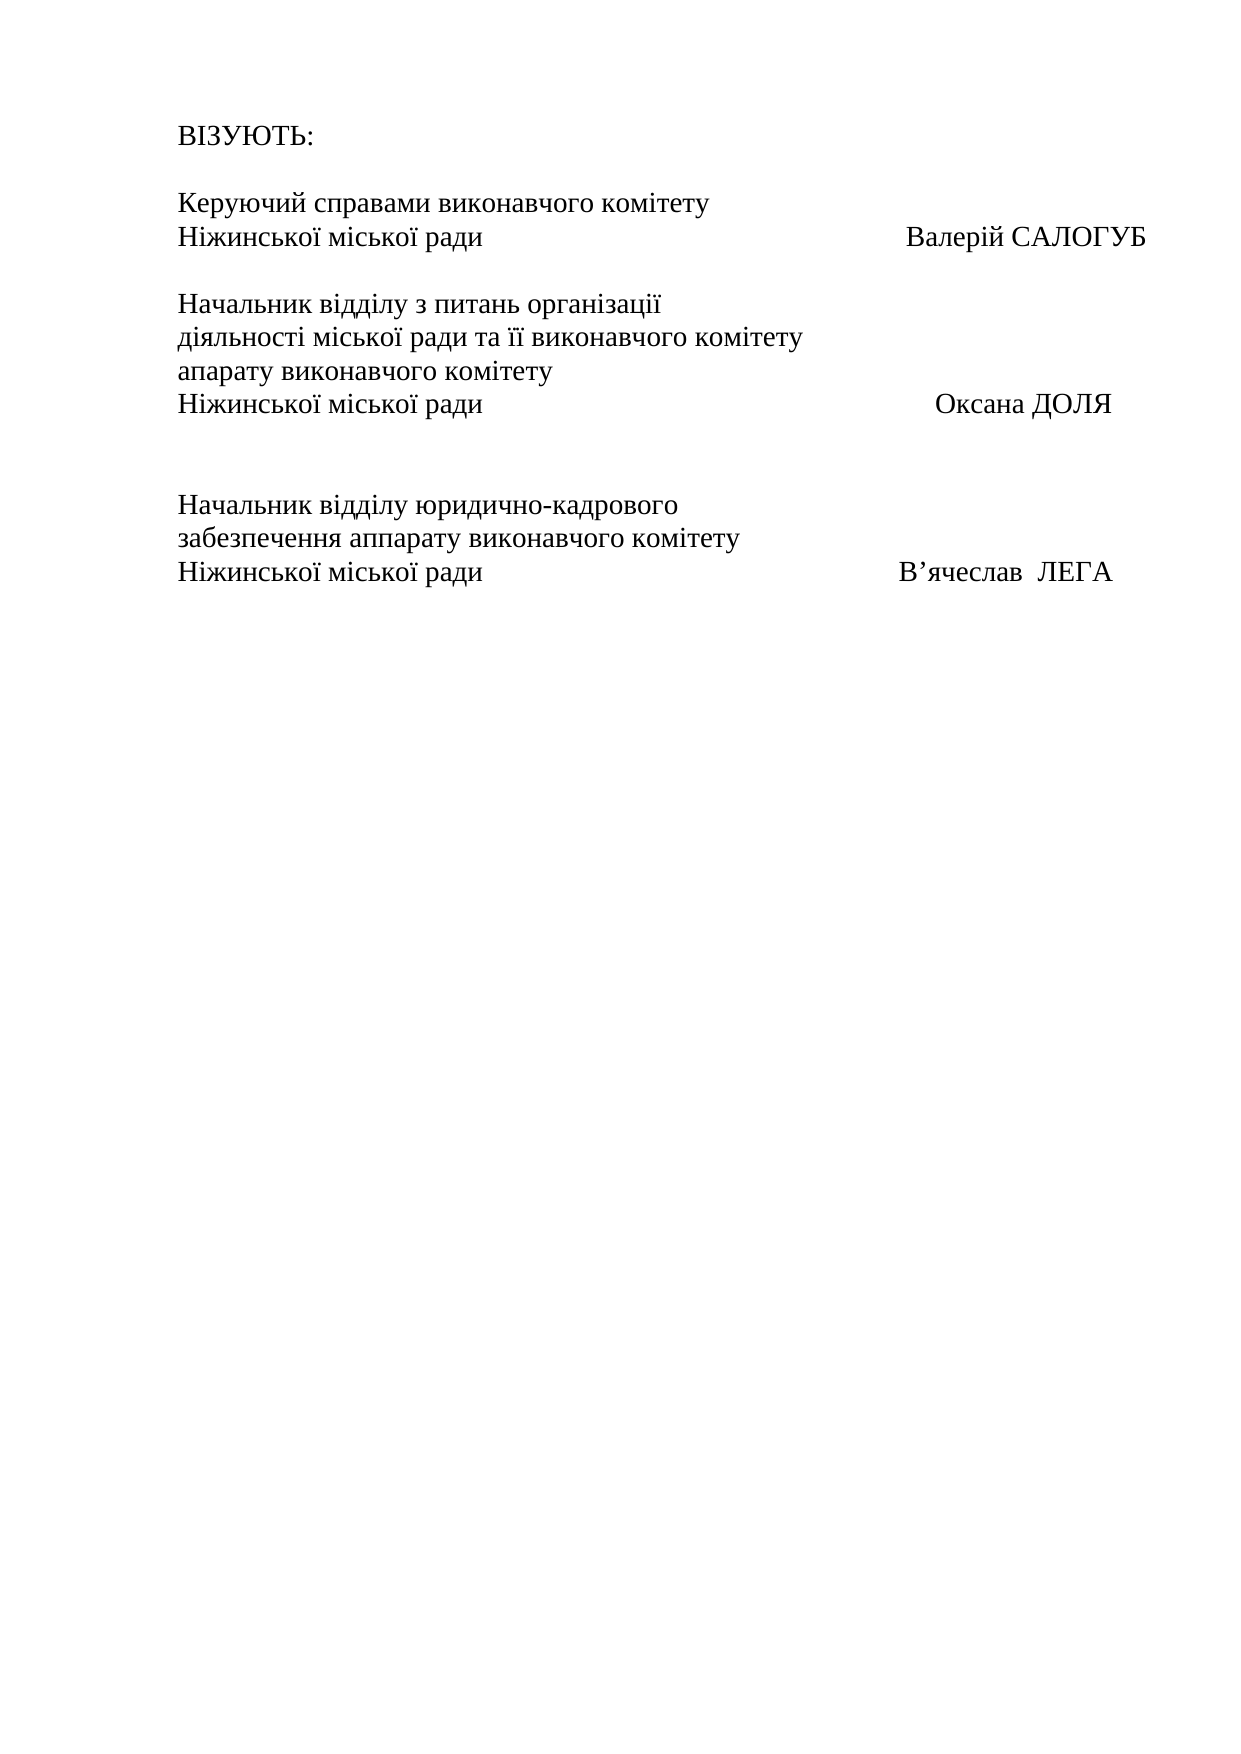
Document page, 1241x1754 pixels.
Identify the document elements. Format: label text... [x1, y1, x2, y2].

text Ніжинської міської ради Оксана ДОЛЯ [177, 386, 1152, 420]
text ВІЗУЮТЬ: [177, 118, 1152, 152]
text апарату виконавчого комітету [177, 353, 1152, 386]
text Начальник відділу з питань організації [177, 286, 1152, 319]
text Керуючий справами виконавчого комітету [177, 185, 1152, 219]
text діяльності міської ради та її виконавчого комітету [177, 319, 1152, 353]
text Ніжинської міської ради Валерій САЛОГУБ [177, 219, 1152, 252]
text Начальник відділу юридично-кадрового [177, 487, 1152, 521]
text забезпечення аппарату виконавчого комітету [177, 521, 1152, 554]
text Ніжинської міської ради В’ячеслав ЛЕГА [177, 554, 1152, 588]
